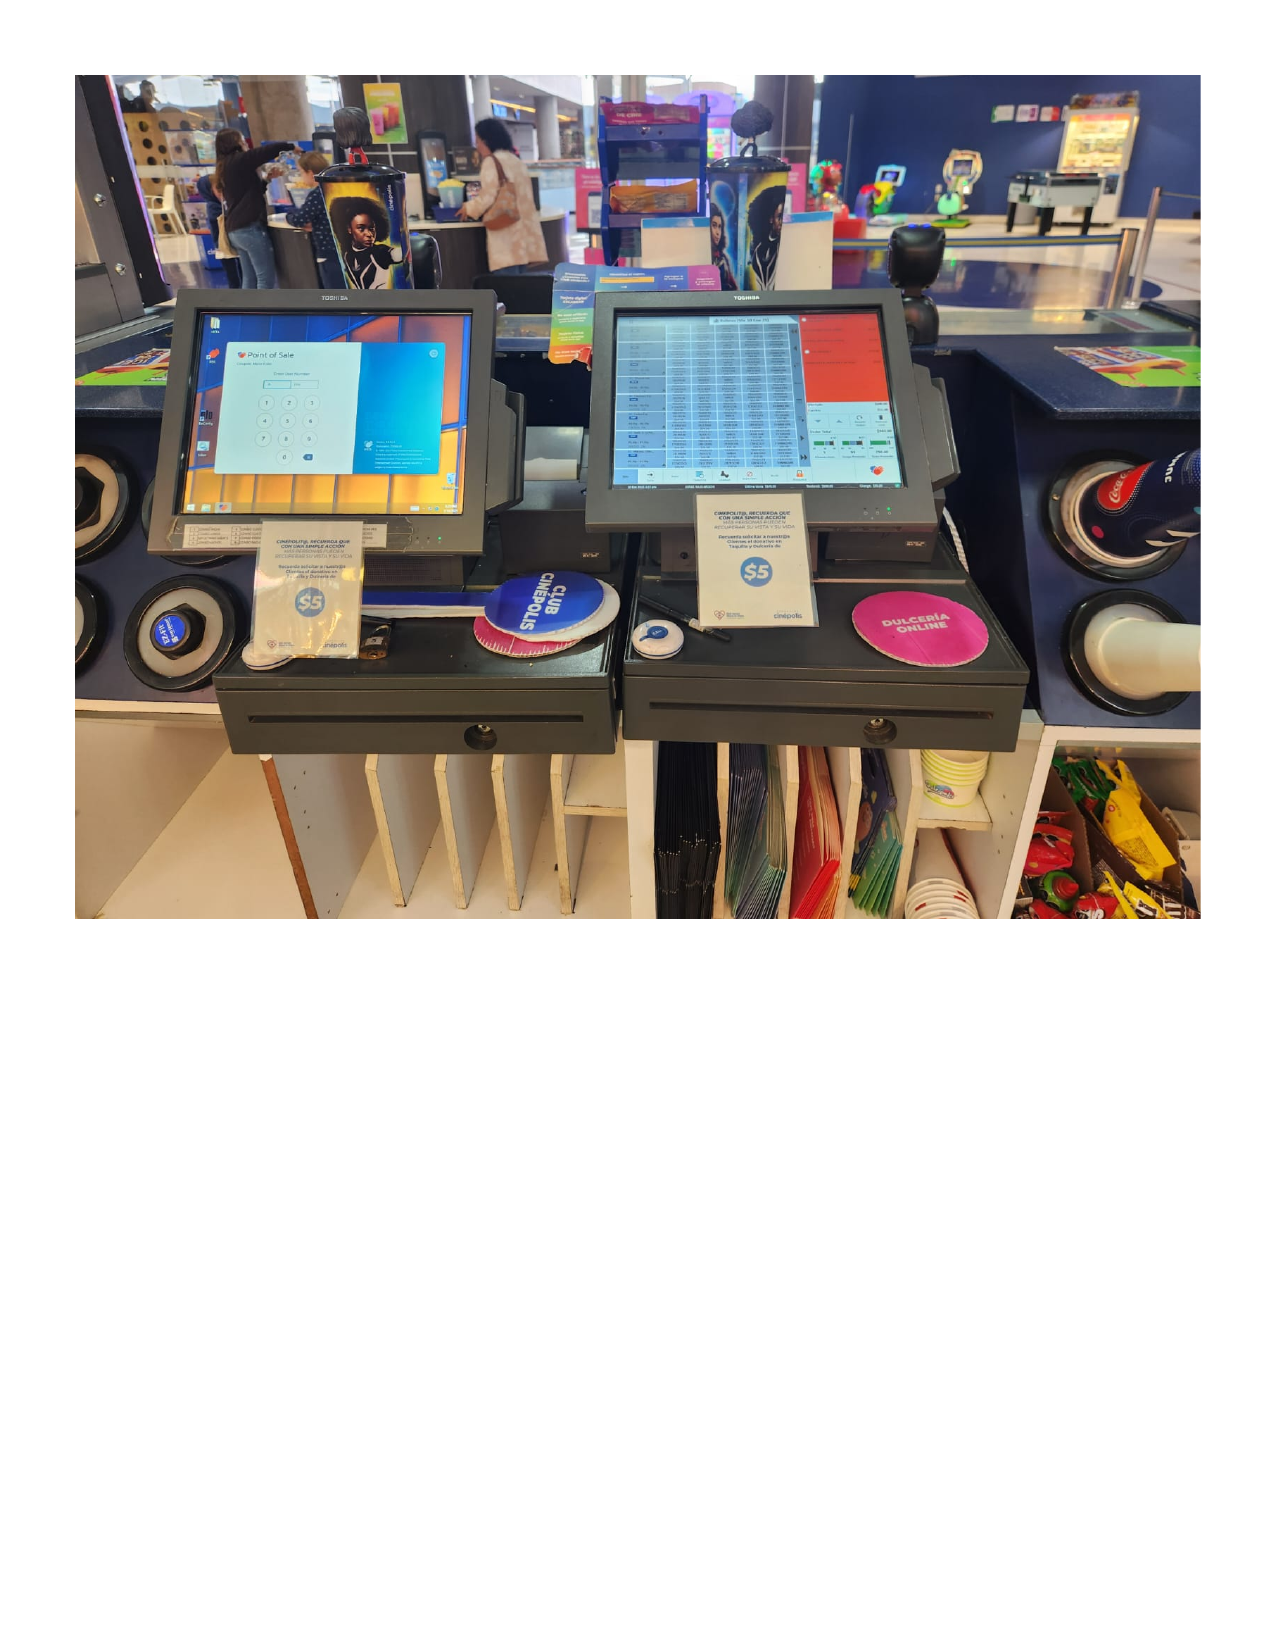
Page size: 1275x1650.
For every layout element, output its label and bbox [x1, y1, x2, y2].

picture [75, 75, 1201, 919]
